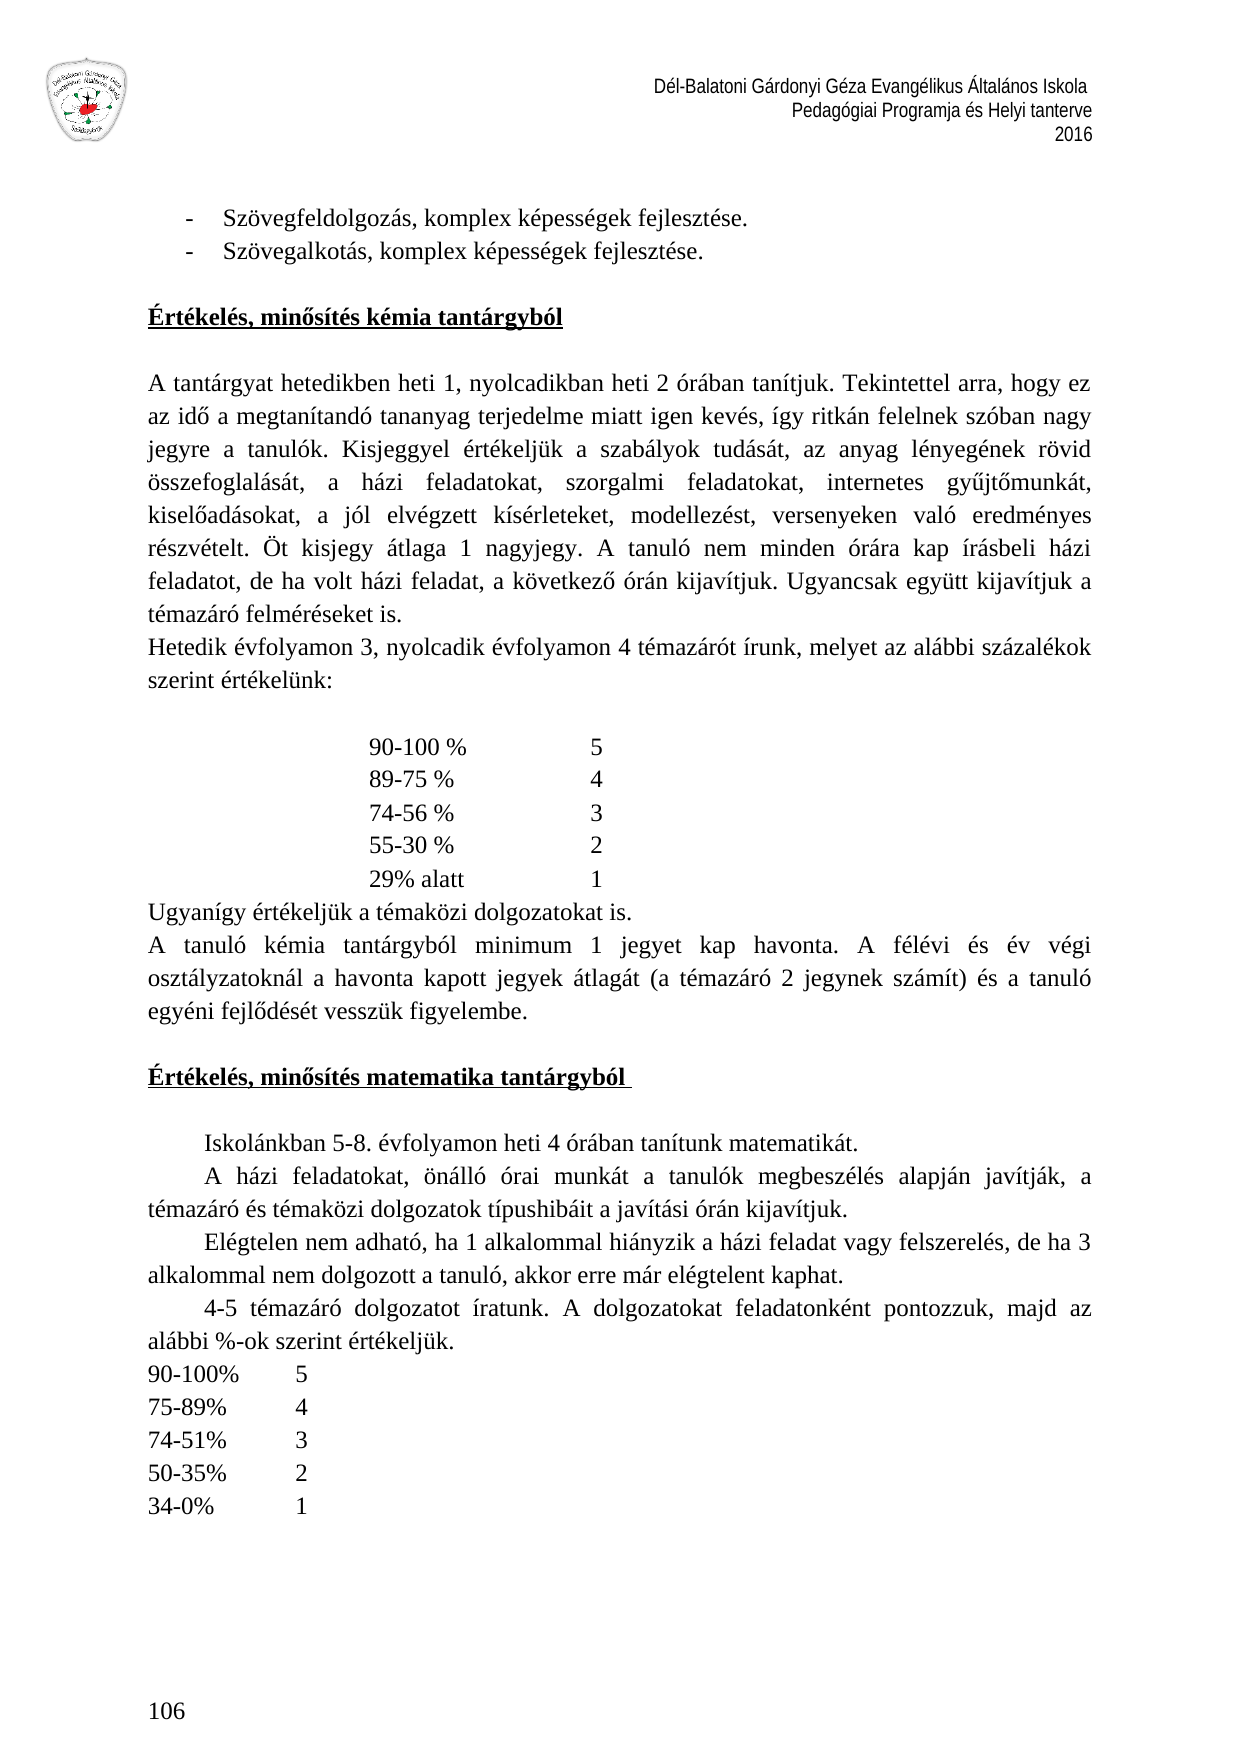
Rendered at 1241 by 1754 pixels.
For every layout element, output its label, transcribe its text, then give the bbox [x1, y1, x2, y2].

text Iskolánkban 5-8. évfolyamon heti 4 órában tanítunk matematikát. [148, 1128, 1092, 1157]
list Szövegalkotás, komplex képességek fejlesztése. [185, 236, 1092, 265]
text Elégtelen nem adható, ha 1 alkalommal hiányzik a házi feladat vagy felszerelés, de ha 3 alkalommal nem dolgozott a tanuló, akkor erre már elégtelent kaphat. [148, 1227, 1092, 1289]
text 74-56 % 3 [148, 798, 1092, 826]
text Ugyanígy értékeljük a témaközi dolgozatokat is. [148, 897, 1092, 925]
text A házi feladatokat, önálló órai munkát a tanulók megbeszélés alapján javítják, a témazáró és témaközi dolgozatok típushibáit a javítási órán kijavítjuk. [148, 1161, 1092, 1223]
picture [43, 53, 129, 145]
text 75-89% 4 [148, 1392, 1092, 1421]
text 50-35% 2 [148, 1458, 1092, 1487]
text 74-51% 3 [148, 1425, 1092, 1454]
text 4-5 témazáró dolgozatot íratunk. A dolgozatokat feladatonként pontozzuk, majd az alábbi %-ok szerint értékeljük. [148, 1293, 1092, 1355]
text 34-0% 1 [148, 1491, 1092, 1520]
text 89-75 % 4 [148, 764, 1092, 793]
text 90-100 % 5 [148, 732, 1092, 760]
text 55-30 % 2 [148, 831, 1092, 859]
text A tanuló kémia tantárgyból minimum 1 jegyet kap havonta. A félévi és év végi osztályzatoknál a havonta kapott jegyek átlagát (a témazáró 2 jegynek számít) és a tanuló egyéni fejlődését vesszük figyelembe. [148, 930, 1092, 1024]
text Hetedik évfolyamon 3, nyolcadik évfolyamon 4 témazárót írunk, melyet az alábbi százalékok szerint értékelünk: [148, 632, 1092, 694]
text Értékelés, minősítés matematika tantárgyból [148, 1062, 1092, 1091]
text 90-100% 5 [148, 1359, 1092, 1388]
text 29% alatt 1 [148, 864, 1092, 892]
text A tantárgyat hetedikben heti 1, nyolcadikban heti 2 órában tanítjuk. Tekintettel arra, hogy ez az idő a megtanítandó tananyag terjedelme miatt igen kevés, így ritkán felelnek szóban nagy jegyre a tanulók. Kisjeggyel értékeljük a szabályok tudását, az anyag lényegének rövid összefoglalását, a házi feladatokat, szorgalmi feladatokat, internetes gyűjtőmunkát, kiselőadásokat, a jól elvégzett kísérleteket, modellezést, versenyeken való eredményes részvételt. Öt kisjegy átlaga 1 nagyjegy. A tanuló nem minden órára kap írásbeli házi feladatot, de ha volt házi feladat, a következő órán kijavítjuk. Ugyancsak együtt kijavítjuk a témazáró felméréseket is. [148, 368, 1092, 628]
text Értékelés, minősítés kémia tantárgyból [148, 302, 1092, 331]
list Szövegfeldolgozás, komplex képességek fejlesztése. [185, 203, 1092, 232]
